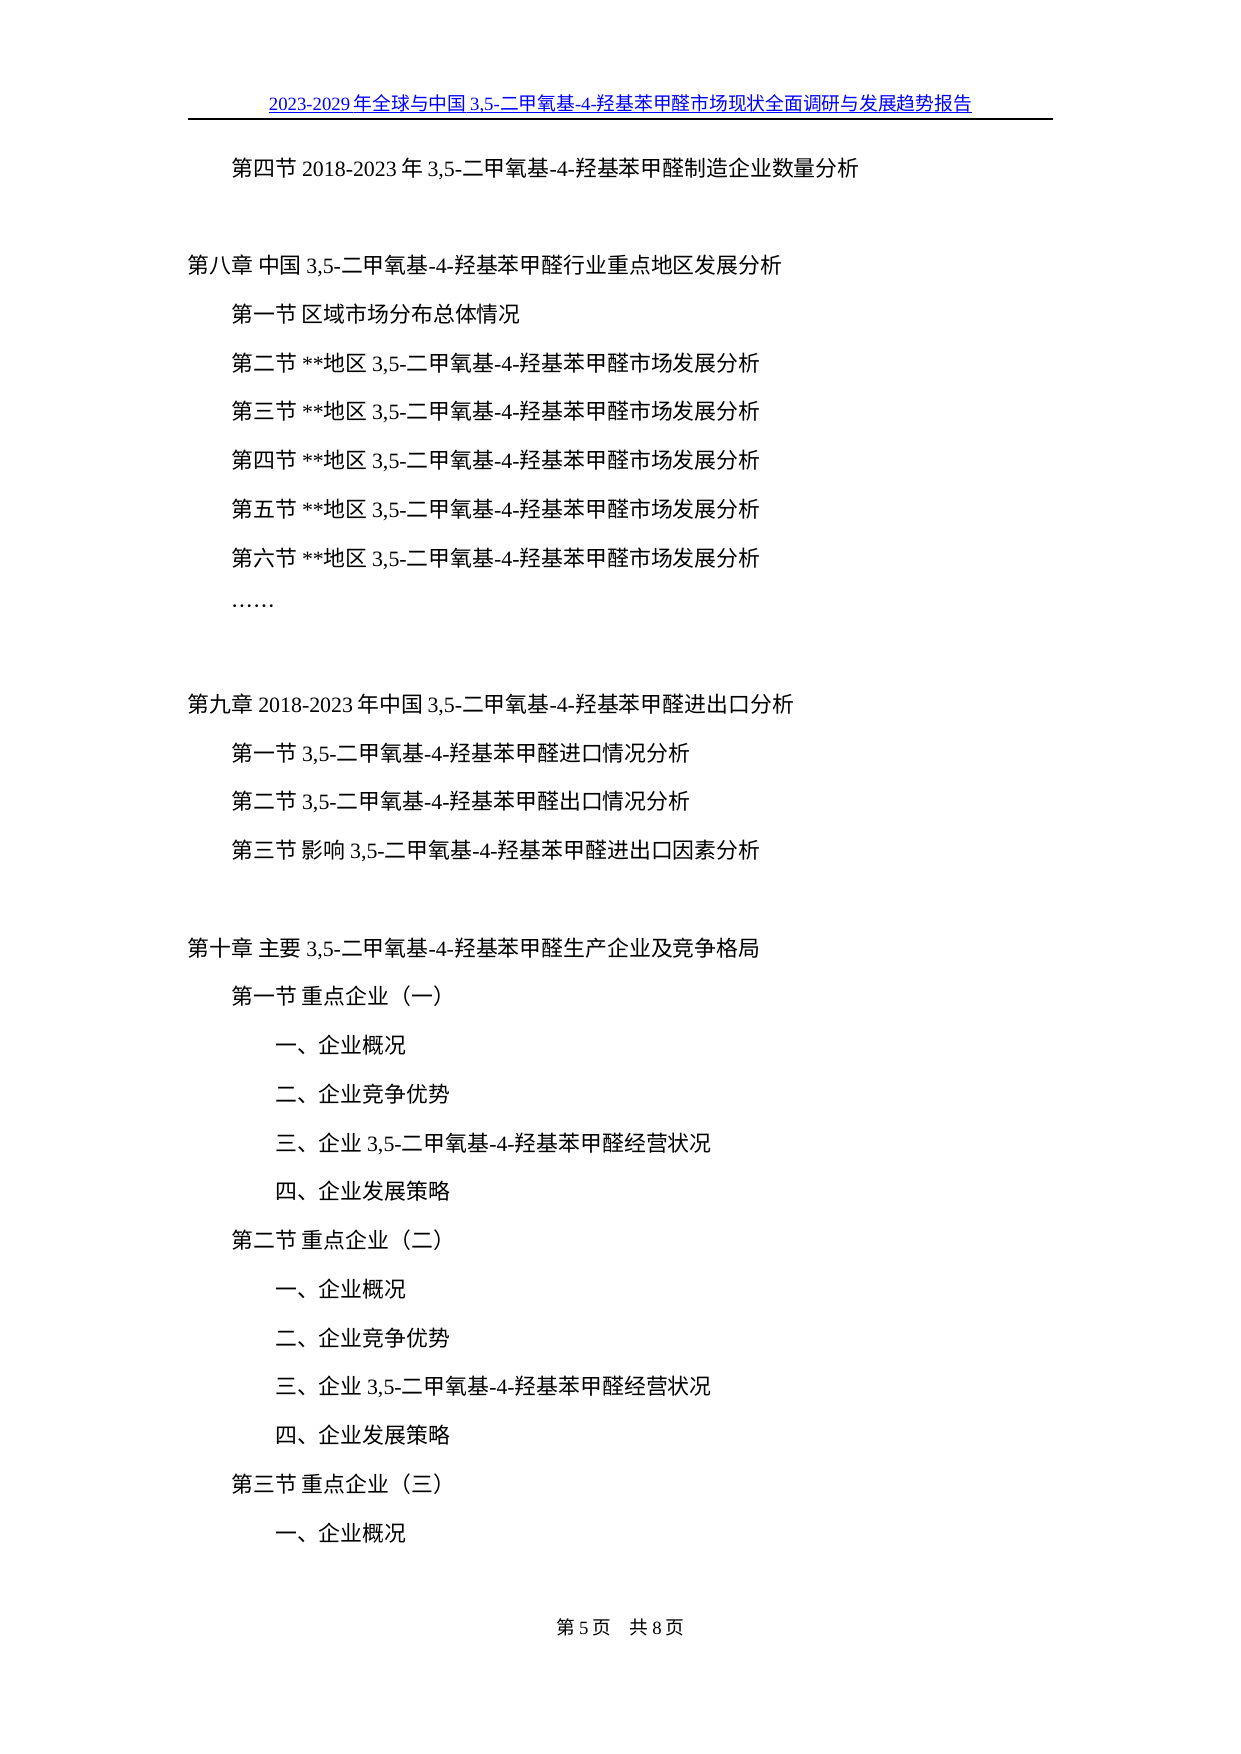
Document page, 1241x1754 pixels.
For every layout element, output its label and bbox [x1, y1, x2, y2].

text [187, 150, 1053, 1548]
